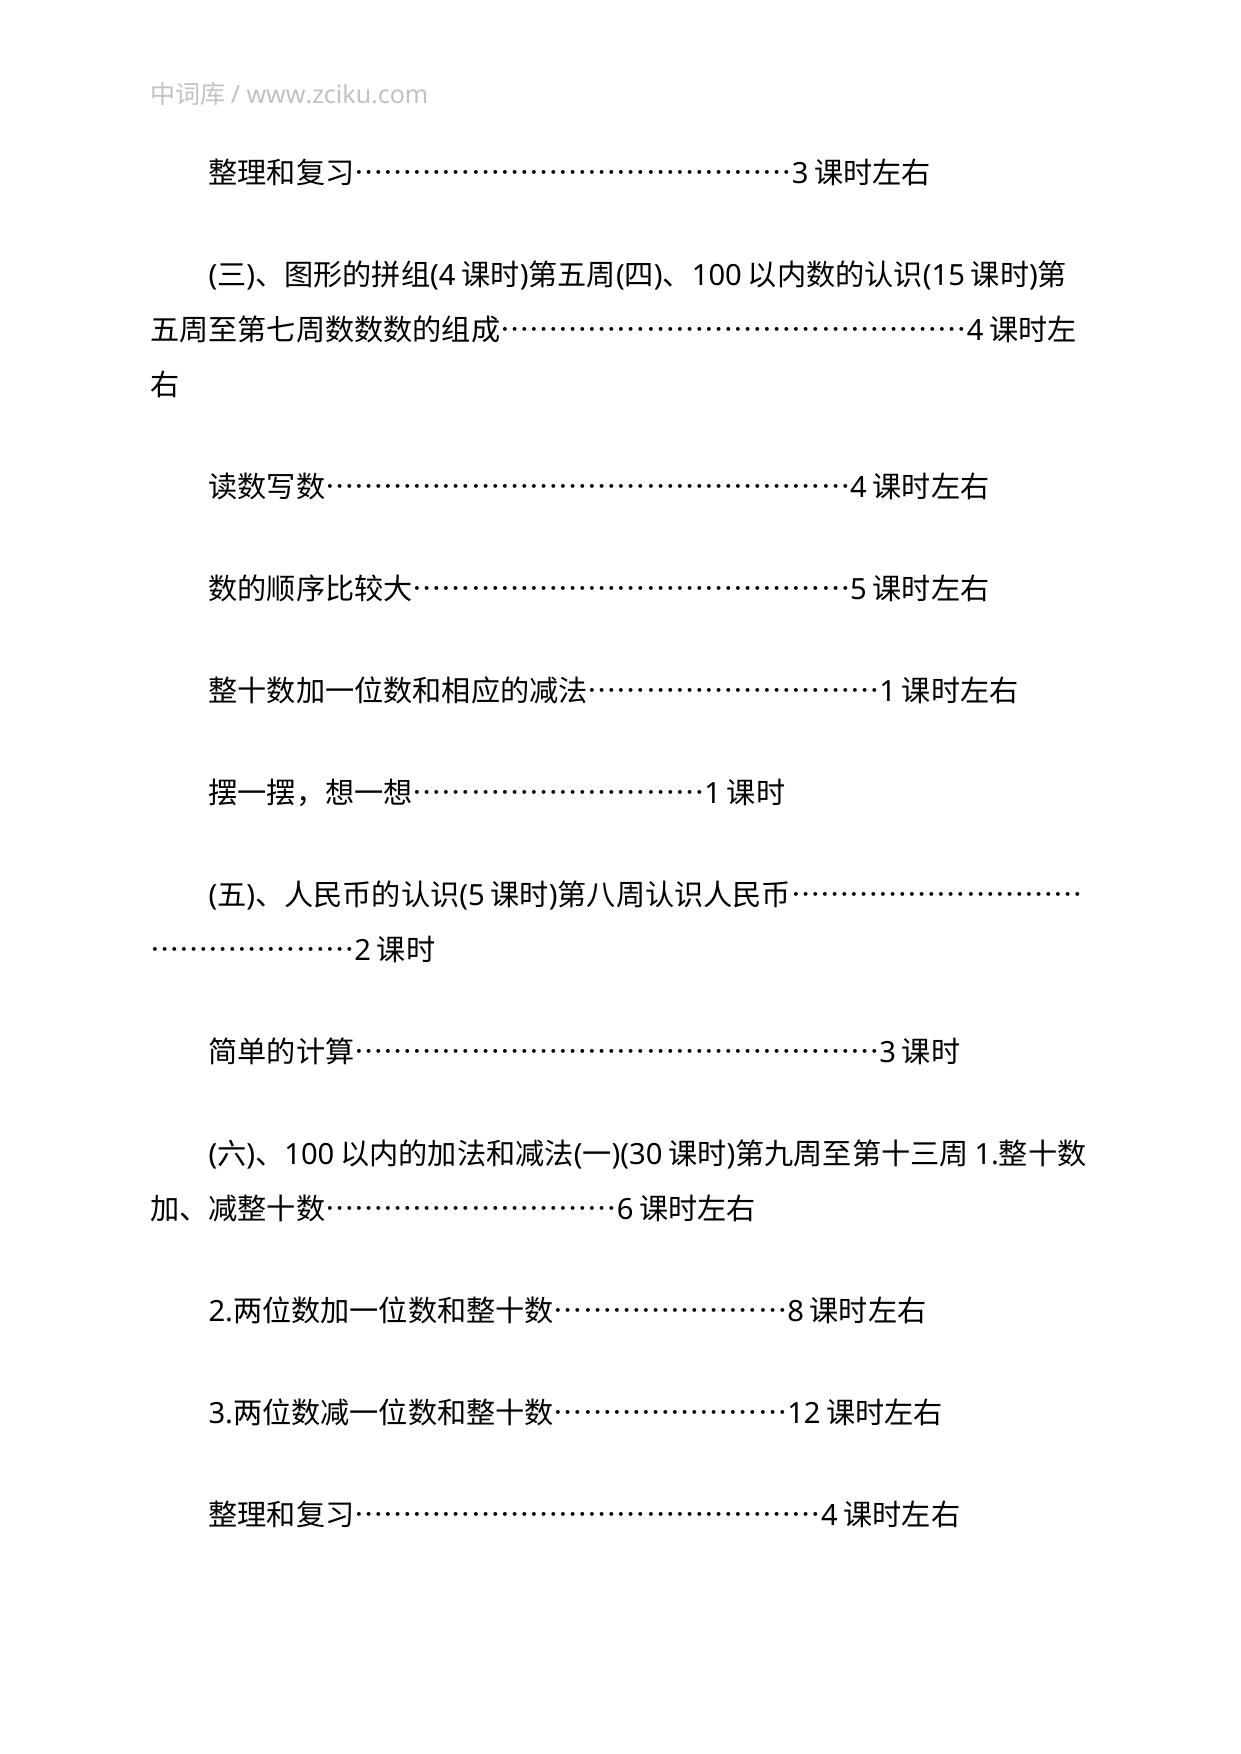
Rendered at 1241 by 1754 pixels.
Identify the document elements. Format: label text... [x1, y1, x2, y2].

text 摆一摆，想一想…………………………1课时 [150, 770, 1090, 812]
text 简单的计算………………………………………………3课时 [150, 1029, 1090, 1071]
text 整十数加一位数和相应的减法…………………………1课时左右 [150, 668, 1090, 710]
text 2.两位数加一位数和整十数……………………8课时左右 [150, 1288, 1090, 1330]
text 整理和复习…………………………………………4课时左右 [150, 1492, 1090, 1534]
text 读数写数………………………………………………4课时左右 [150, 464, 1090, 506]
text (三)、图形的拼组(4课时)第五周(四)、100以内数的认识(15课时)第五周至第七周数数数的组成…………………………………………4课时左右 [150, 252, 1090, 404]
text (五)、人民币的认识(5课时)第八周认识人民币……………………………………………2课时 [150, 872, 1090, 969]
text 3.两位数减一位数和整十数……………………12课时左右 [150, 1389, 1090, 1432]
text 数的顺序比较大………………………………………5课时左右 [150, 566, 1090, 608]
text 整理和复习………………………………………3课时左右 [150, 150, 1090, 192]
text (六)、100以内的加法和减法(一)(30课时)第九周至第十三周1.整十数加、减整十数…………………………6课时左右 [150, 1131, 1090, 1228]
